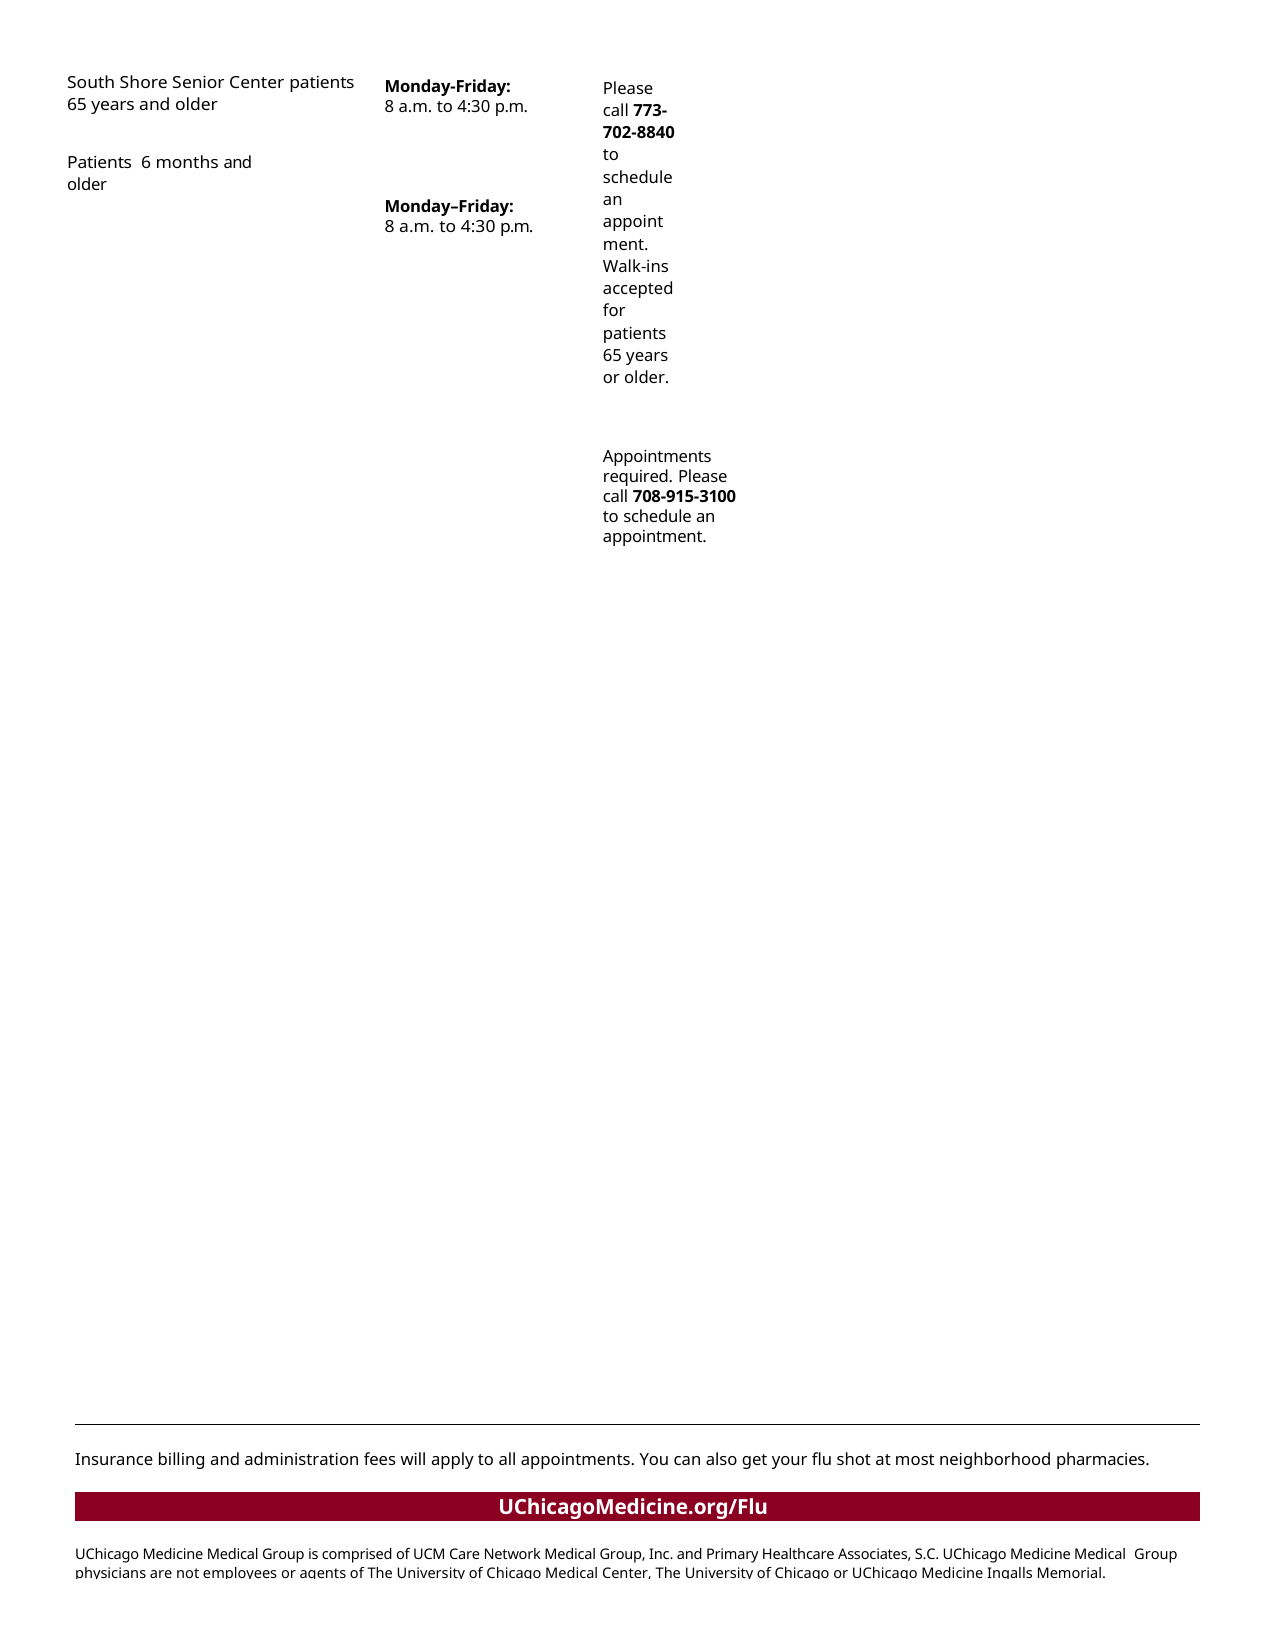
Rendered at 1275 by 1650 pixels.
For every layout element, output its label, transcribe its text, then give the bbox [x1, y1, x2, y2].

text South Shore Senior Center patients 65 years and older [67, 71, 355, 115]
subtitle Monday-Friday: [384, 76, 565, 96]
text Appointments required. Please call 708-915-3100 [603, 446, 745, 506]
text to schedule an appointment. [603, 506, 745, 547]
text Patients 6 months and older [67, 151, 295, 195]
text 8 a.m. to 4:30 p.m. [384, 96, 565, 117]
text Please call 773-702-8840 to schedule an appointment. Walk-ins accepted for patients 65 years or older. [603, 77, 677, 388]
text 8 a.m. to 4:30 p.m. [384, 216, 565, 237]
subtitle Monday–Friday: [384, 196, 565, 216]
